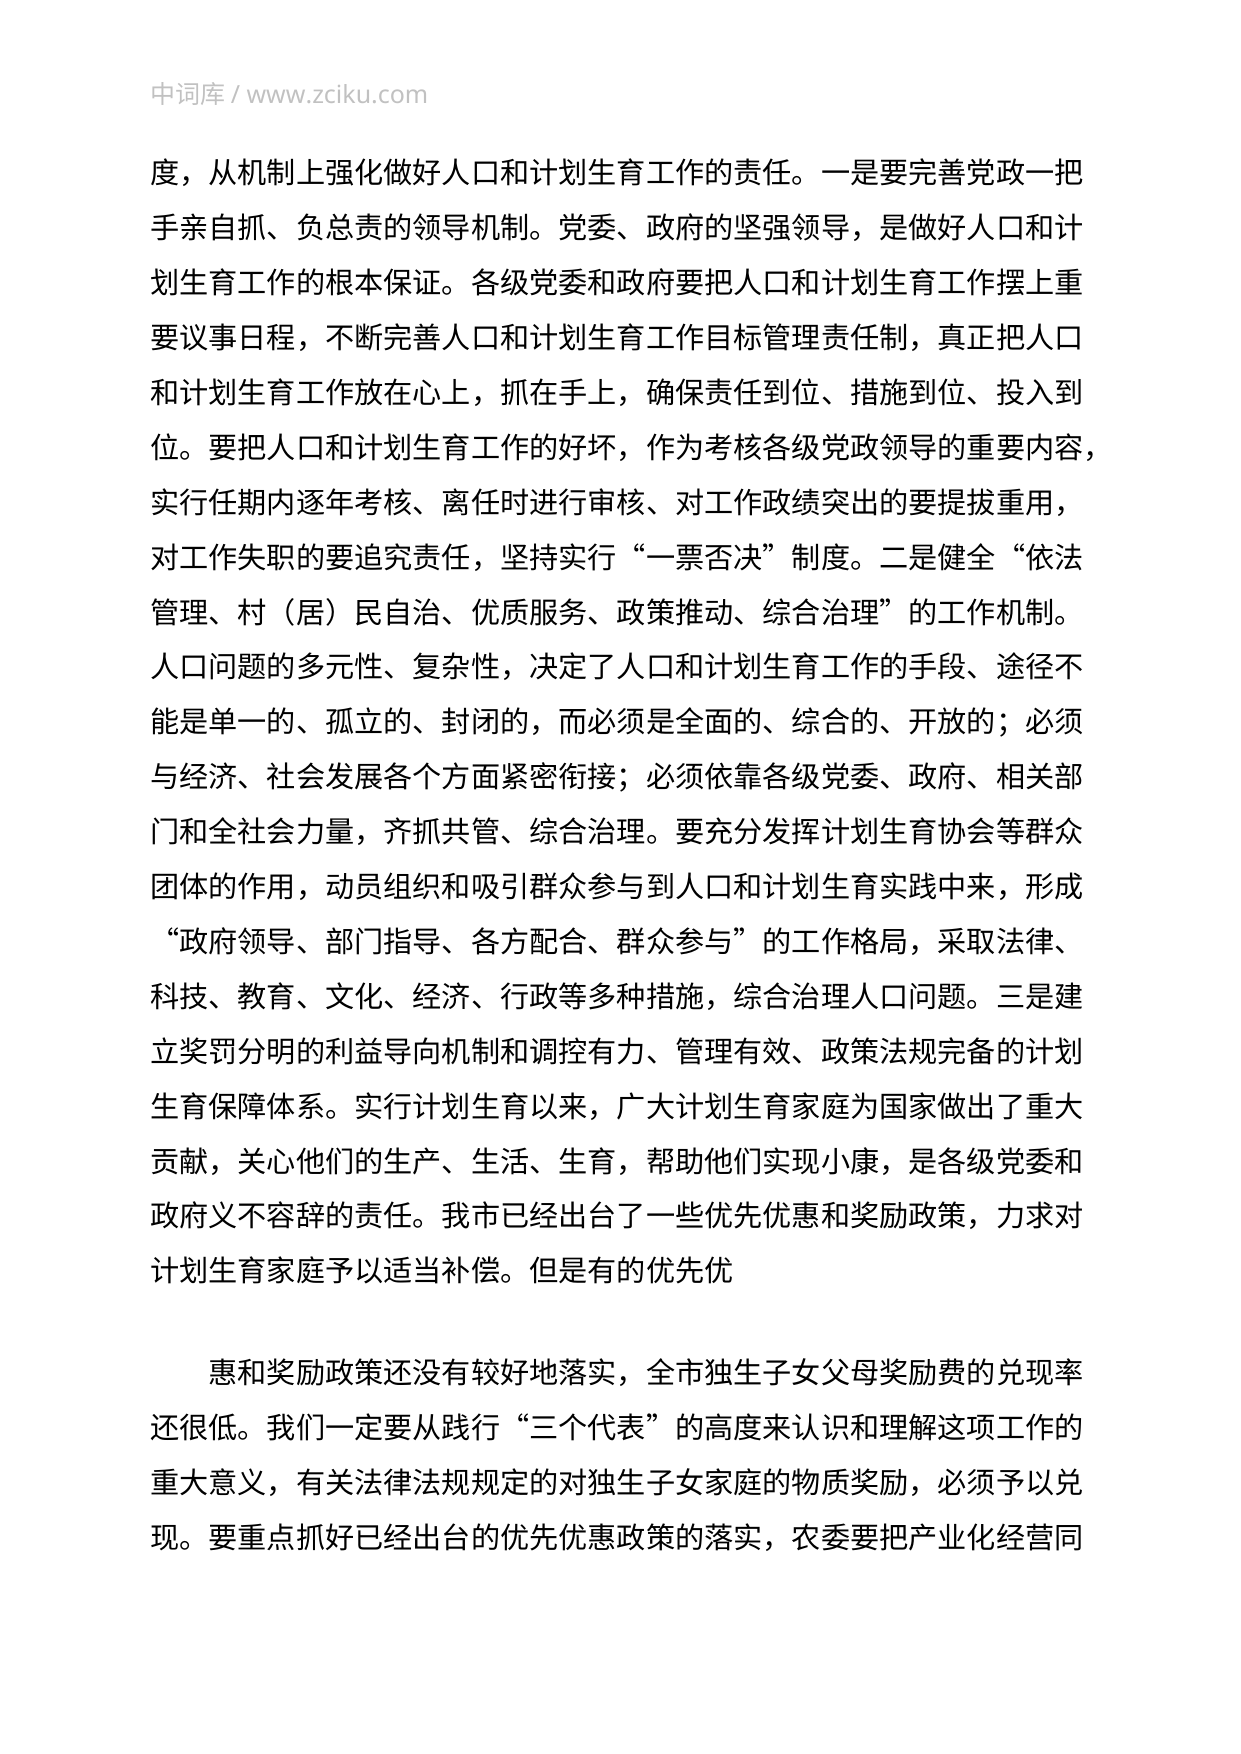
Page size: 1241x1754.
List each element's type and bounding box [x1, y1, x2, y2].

text [150, 150, 1090, 1290]
text [150, 1350, 1090, 1557]
